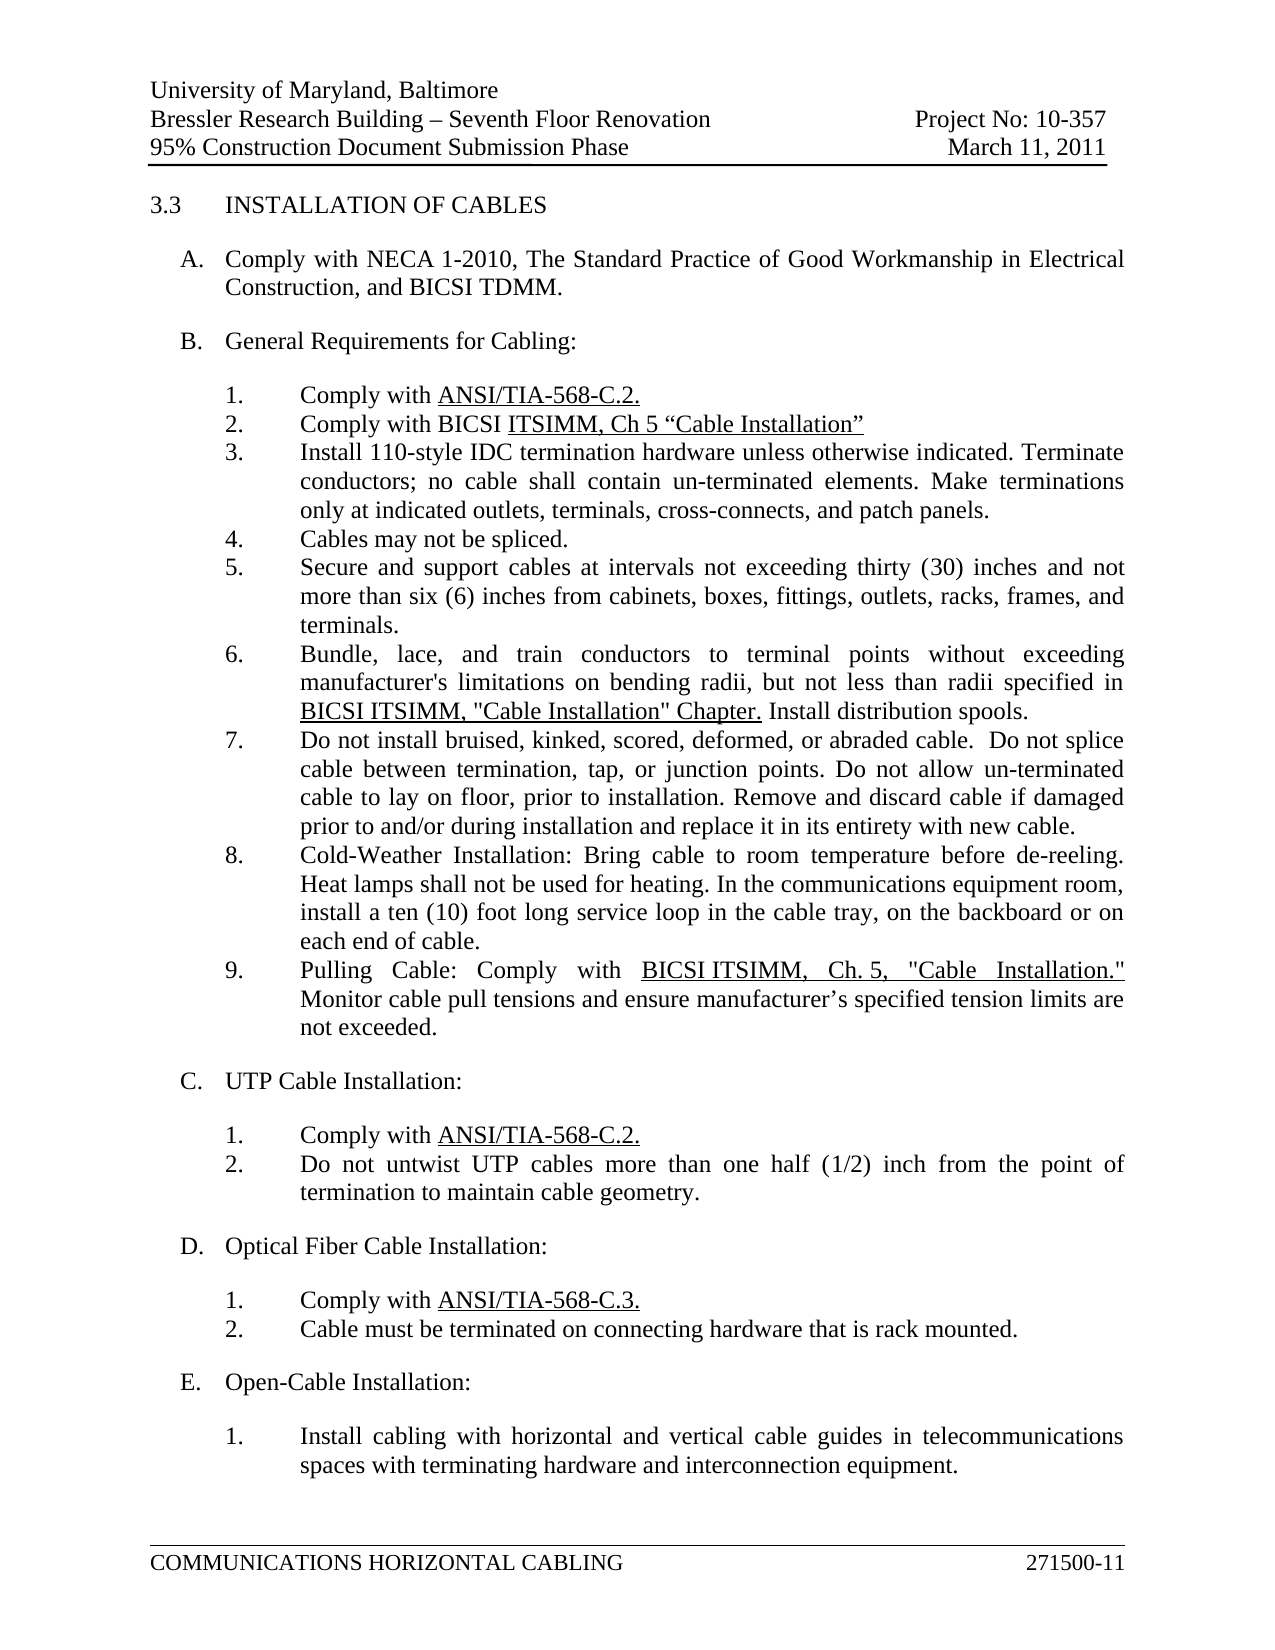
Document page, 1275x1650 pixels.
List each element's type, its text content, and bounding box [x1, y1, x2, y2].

text INSTALLATION OF CABLES [150, 190, 1125, 219]
text Do not install bruised, kinked, scored, deformed, or abraded cable. Do not splice cable between termination, tap, or junction points. Do not allow un-terminated cable to lay on floor, prior to installation. Remove and discard cable if damaged prior to and/or during installation and replace it in its entirety with new cable. [225, 725, 1125, 840]
text General Requirements for Cabling: [180, 326, 1125, 355]
text Pulling Cable: Comply with BICSI ITSIMM, Ch. 5, "Cable Installation." Monitor cable pull tensions and ensure manufacturer’s specified tension limits are not exceeded. [225, 955, 1125, 1041]
text Comply with NECA 1-2010, The Standard Practice of Good Workmanship in Electrical Construction, and BICSI TDMM. [180, 244, 1125, 301]
text Install cabling with horizontal and vertical cable guides in telecommunications spaces with terminating hardware and interconnection equipment. [225, 1421, 1125, 1479]
text Comply with ANSI/TIA-568-C.3. [225, 1285, 1125, 1314]
text Optical Fiber Cable Installation: [180, 1231, 1125, 1260]
text Install 110-style IDC termination hardware unless otherwise indicated. Terminate conductors; no cable shall contain un-terminated elements. Make terminations only at indicated outlets, terminals, cross-connects, and patch panels. [225, 437, 1125, 524]
text UTP Cable Installation: [180, 1066, 1125, 1095]
text Do not untwist UTP cables more than one half (1/2) inch from the point of termination to maintain cable geometry. [225, 1149, 1125, 1206]
text Bundle, lace, and train conductors to terminal points without exceeding manufacturer's limitations on bending radii, but not less than radii specified in BICSI ITSIMM, "Cable Installation" Chapter. Install distribution spools. [225, 639, 1125, 725]
text Comply with ANSI/TIA-568-C.2. [225, 1120, 1125, 1149]
text Comply with BICSI ITSIMM, Ch 5 “Cable Installation” [225, 409, 1125, 437]
text Cable must be terminated on connecting hardware that is rack mounted. [225, 1314, 1125, 1342]
text Cables may not be spliced. [225, 524, 1125, 552]
text Open-Cable Installation: [180, 1367, 1125, 1396]
text Comply with ANSI/TIA-568-C.2. [225, 380, 1125, 409]
text Secure and support cables at intervals not exceeding thirty (30) inches and not more than six (6) inches from cabinets, boxes, fittings, outlets, racks, frames, and terminals. [225, 552, 1125, 639]
text Cold-Weather Installation: Bring cable to room temperature before de-reeling. Heat lamps shall not be used for heating. In the communications equipment room, install a ten (10) foot long service loop in the cable tray, on the backboard or on each end of cable. [225, 840, 1125, 955]
